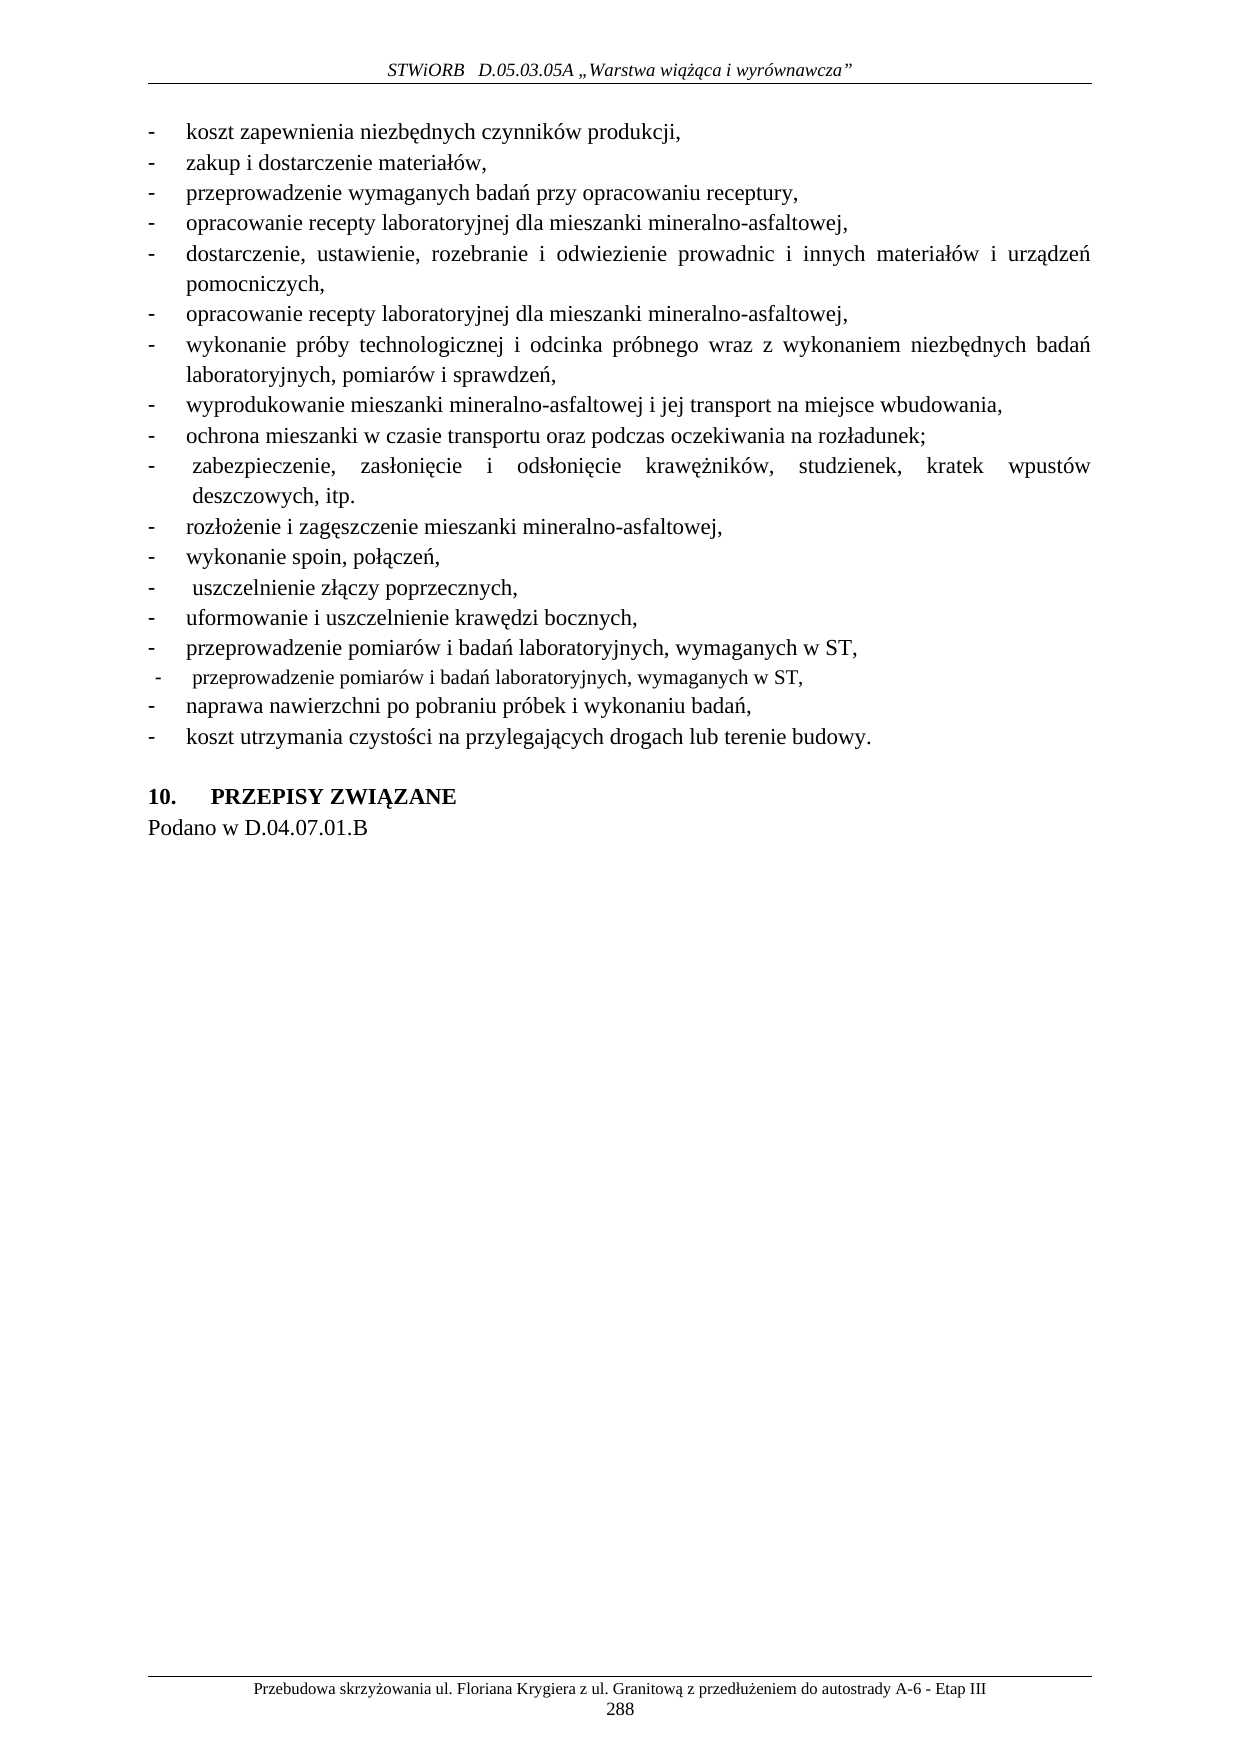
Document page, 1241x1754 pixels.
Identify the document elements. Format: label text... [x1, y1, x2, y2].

list przeprowadzenie wymaganych badań przy opracowaniu receptury, [148, 179, 1092, 205]
list przeprowadzenie pomiarów i badań laboratoryjnych, wymaganych w ST, [154, 665, 1092, 689]
list zabezpieczenie, zasłonięcie i odsłonięcie krawężników, studzienek, kratek wpustów deszczowych, itp. [148, 452, 1092, 509]
list uszczelnienie złączy poprzecznych, [148, 573, 1092, 600]
text Podano w D.04.07.01.B [148, 814, 1092, 840]
list przeprowadzenie pomiarów i badań laboratoryjnych, wymaganych w ST, [148, 634, 1092, 661]
list wykonanie spoin, połączeń, [148, 543, 1092, 569]
list koszt utrzymania czystości na przylegających drogach lub terenie budowy. [148, 723, 1092, 749]
list wykonanie próby technologicznej i odcinka próbnego wraz z wykonaniem niezbędnych badań laboratoryjnych, pomiarów i sprawdzeń, [148, 331, 1092, 387]
list naprawa nawierzchni po pobraniu próbek i wykonaniu badań, [148, 692, 1092, 719]
list opracowanie recepty laboratoryjnej dla mieszanki mineralno-asfaltowej, [148, 300, 1092, 327]
list wyprodukowanie mieszanki mineralno-asfaltowej i jej transport na miejsce wbudowania, [148, 391, 1092, 418]
list uformowanie i uszczelnienie krawędzi bocznych, [148, 604, 1092, 630]
list dostarczenie, ustawienie, rozebranie i odwiezienie prowadnic i innych materiałów i urządzeń pomocniczych, [148, 240, 1092, 296]
list rozłożenie i zagęszczenie mieszanki mineralno-asfaltowej, [148, 513, 1092, 539]
text 10. PRZEPISY ZWIĄZANE [148, 783, 1092, 810]
list zakup i dostarczenie materiałów, [148, 148, 1092, 175]
list opracowanie recepty laboratoryjnej dla mieszanki mineralno-asfaltowej, [148, 209, 1092, 236]
list koszt zapewnienia niezbędnych czynników produkcji, [148, 118, 1092, 144]
list ochrona mieszanki w czasie transportu oraz podczas oczekiwania na rozładunek; [148, 422, 1092, 448]
